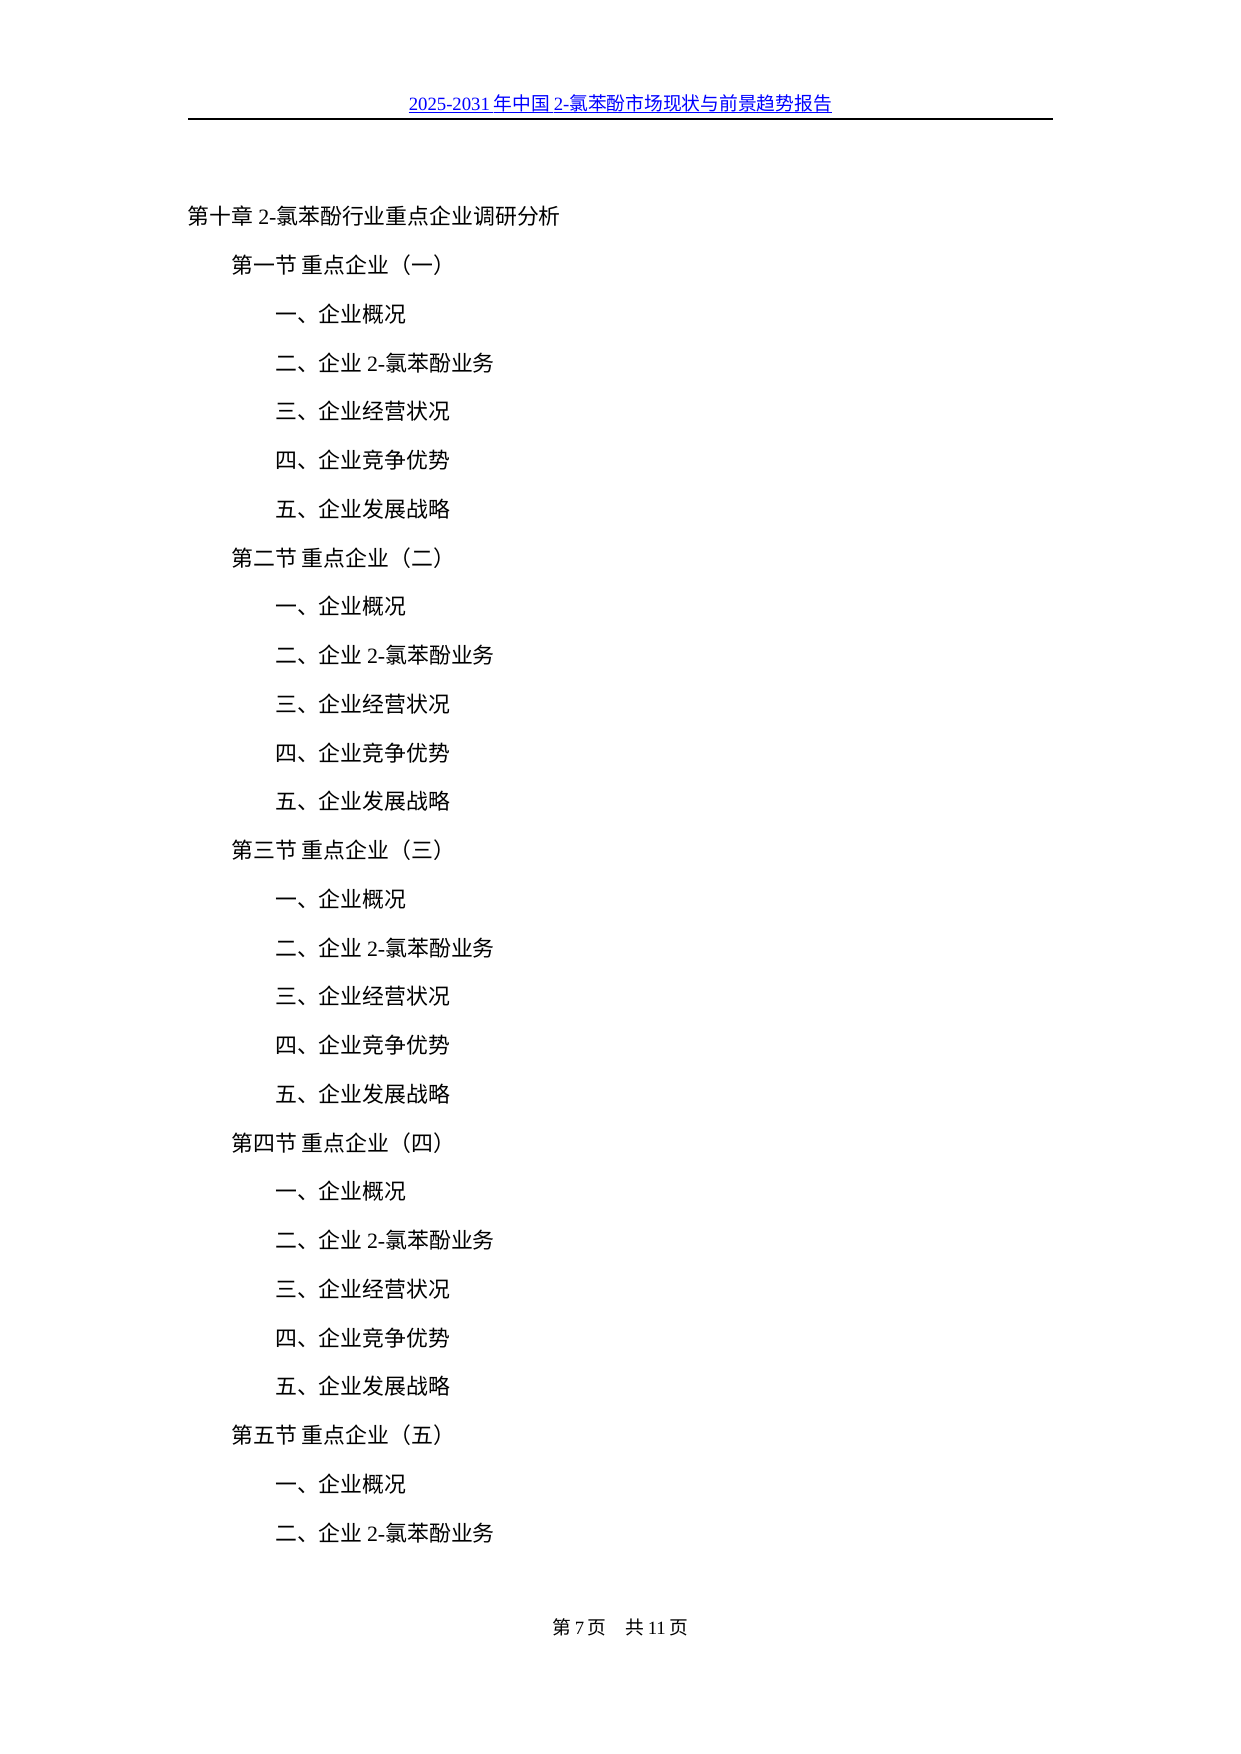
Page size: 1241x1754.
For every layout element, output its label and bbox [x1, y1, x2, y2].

text [187, 150, 1053, 1548]
